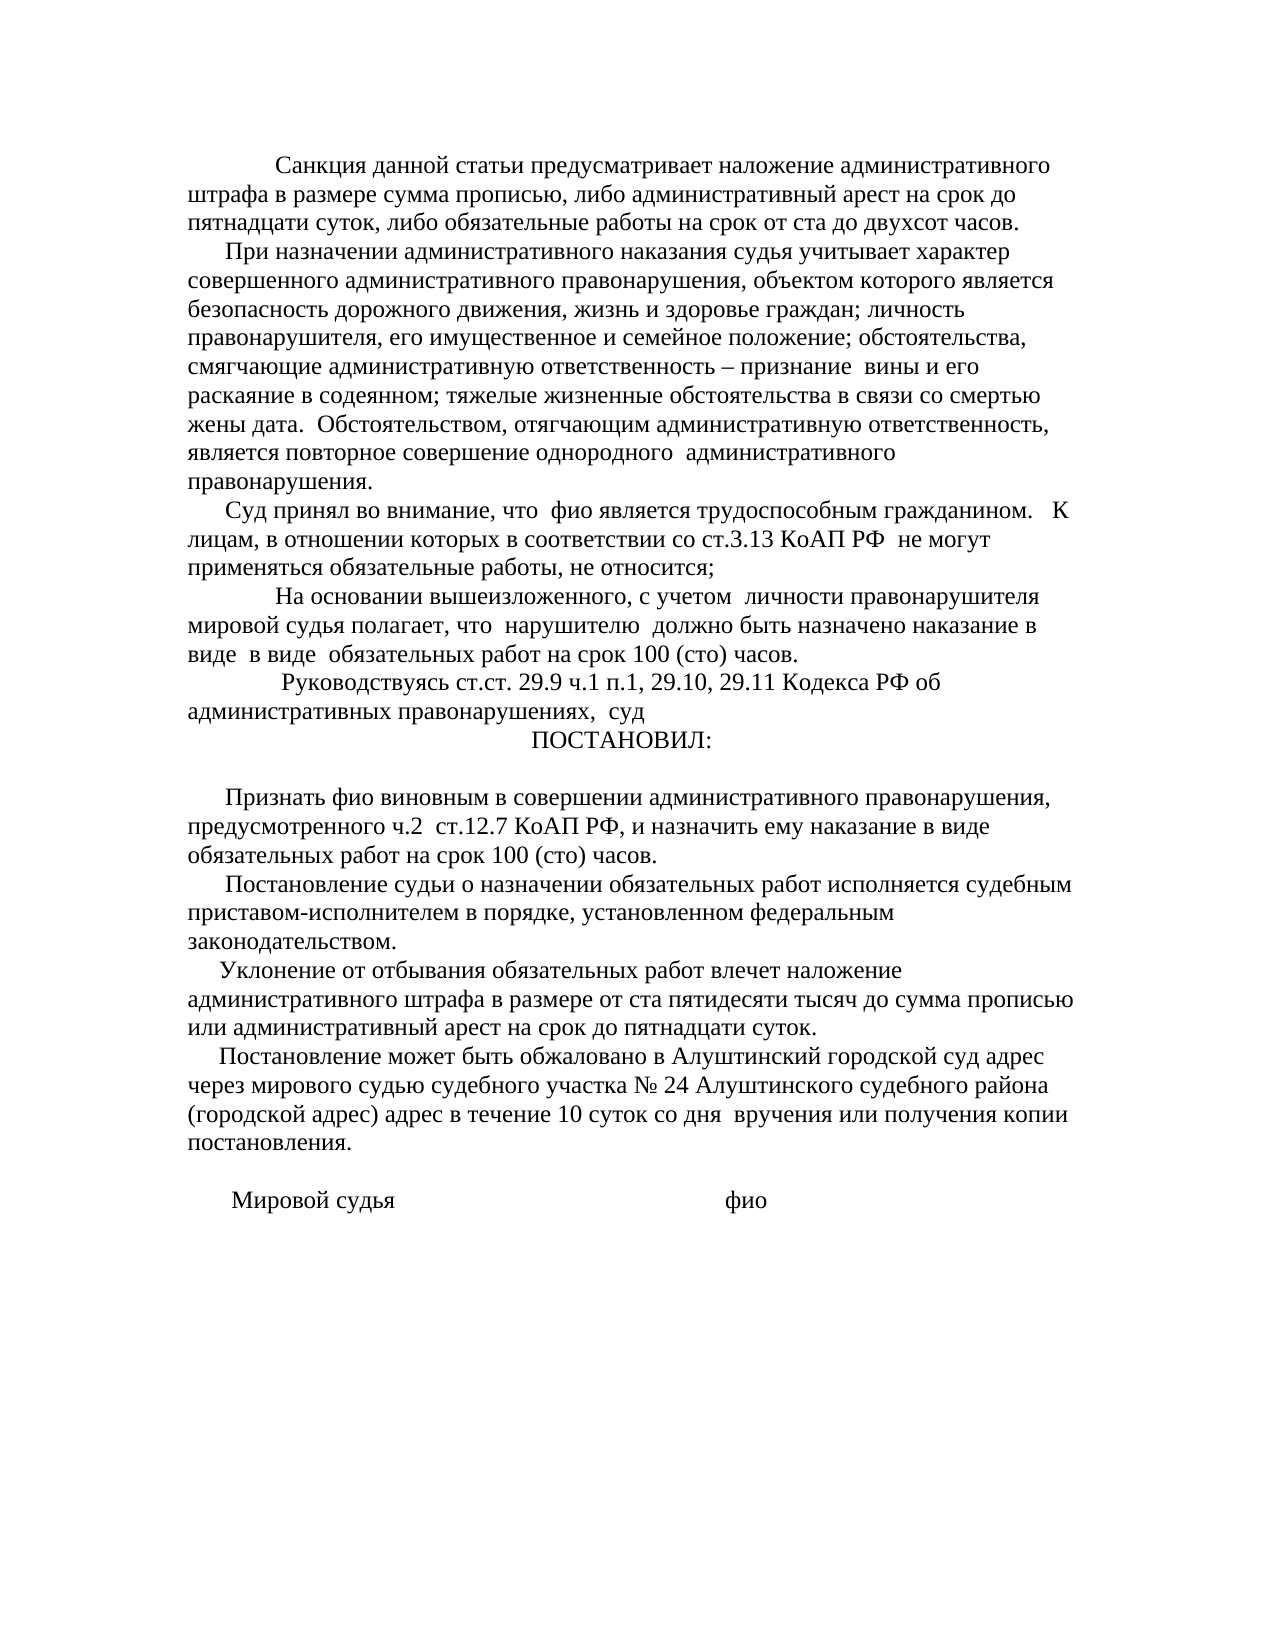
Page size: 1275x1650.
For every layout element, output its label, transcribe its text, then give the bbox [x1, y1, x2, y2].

text Суд принял во внимание, что фио является трудоспособным гражданином. К лицам, в отношении которых в соответствии со ст.3.13 КоАП РФ не могут применяться обязательные работы, не относится; [187, 495, 1087, 581]
text Руководствуясь ст.ст. 29.9 ч.1 п.1, 29.10, 29.11 Кодекса РФ об административных правонарушениях, суд [187, 667, 1087, 725]
text Уклонение от отбывания обязательных работ влечет наложение административного штрафа в размере от ста пятидесяти тысяч до сумма прописью или административный арест на срок до пятнадцати суток. [187, 955, 1087, 1041]
text Постановление может быть обжаловано в Алуштинский городской суд адрес через мирового судью судебного участка № 24 Алуштинского судебного района (городской адрес) адрес в течение 10 суток со дня вручения или получения копии постановления. [187, 1041, 1087, 1156]
text Признать фио виновным в совершении административного правонарушения, предусмотренного ч.2 ст.12.7 КоАП РФ, и назначить ему наказание в виде обязательных работ на срок 100 (сто) часов. [187, 782, 1087, 869]
text При назначении административного наказания судья учитывает характер совершенного административного правонарушения, объектом которого является безопасность дорожного движения, жизнь и здоровье граждан; личность правонарушителя, его имущественное и семейное положение; обстоятельства, смягчающие административную ответственность – признание вины и его раскаяние в содеянном; тяжелые жизненные обстоятельства в связи со смертью жены дата. Обстоятельством, отягчающим административную ответственность, является повторное совершение однородного административного правонарушения. [187, 236, 1087, 495]
text Постановление судьи о назначении обязательных работ исполняется судебным приставом-исполнителем в порядке, установленном федеральным законодательством. [187, 869, 1087, 955]
text ПОСТАНОВИЛ: [187, 725, 1087, 754]
text Санкция данной статьи предусматривает наложение административного штрафа в размере сумма прописью, либо административный арест на срок до пятнадцати суток, либо обязательные работы на срок от ста до двухсот часов. [187, 150, 1087, 236]
text Мировой судья фио [187, 1185, 1087, 1214]
text На основании вышеизложенного, с учетом личности правонарушителя мировой судья полагает, что нарушителю должно быть назначено наказание в виде в виде обязательных работ на срок 100 (сто) часов. [187, 581, 1087, 667]
